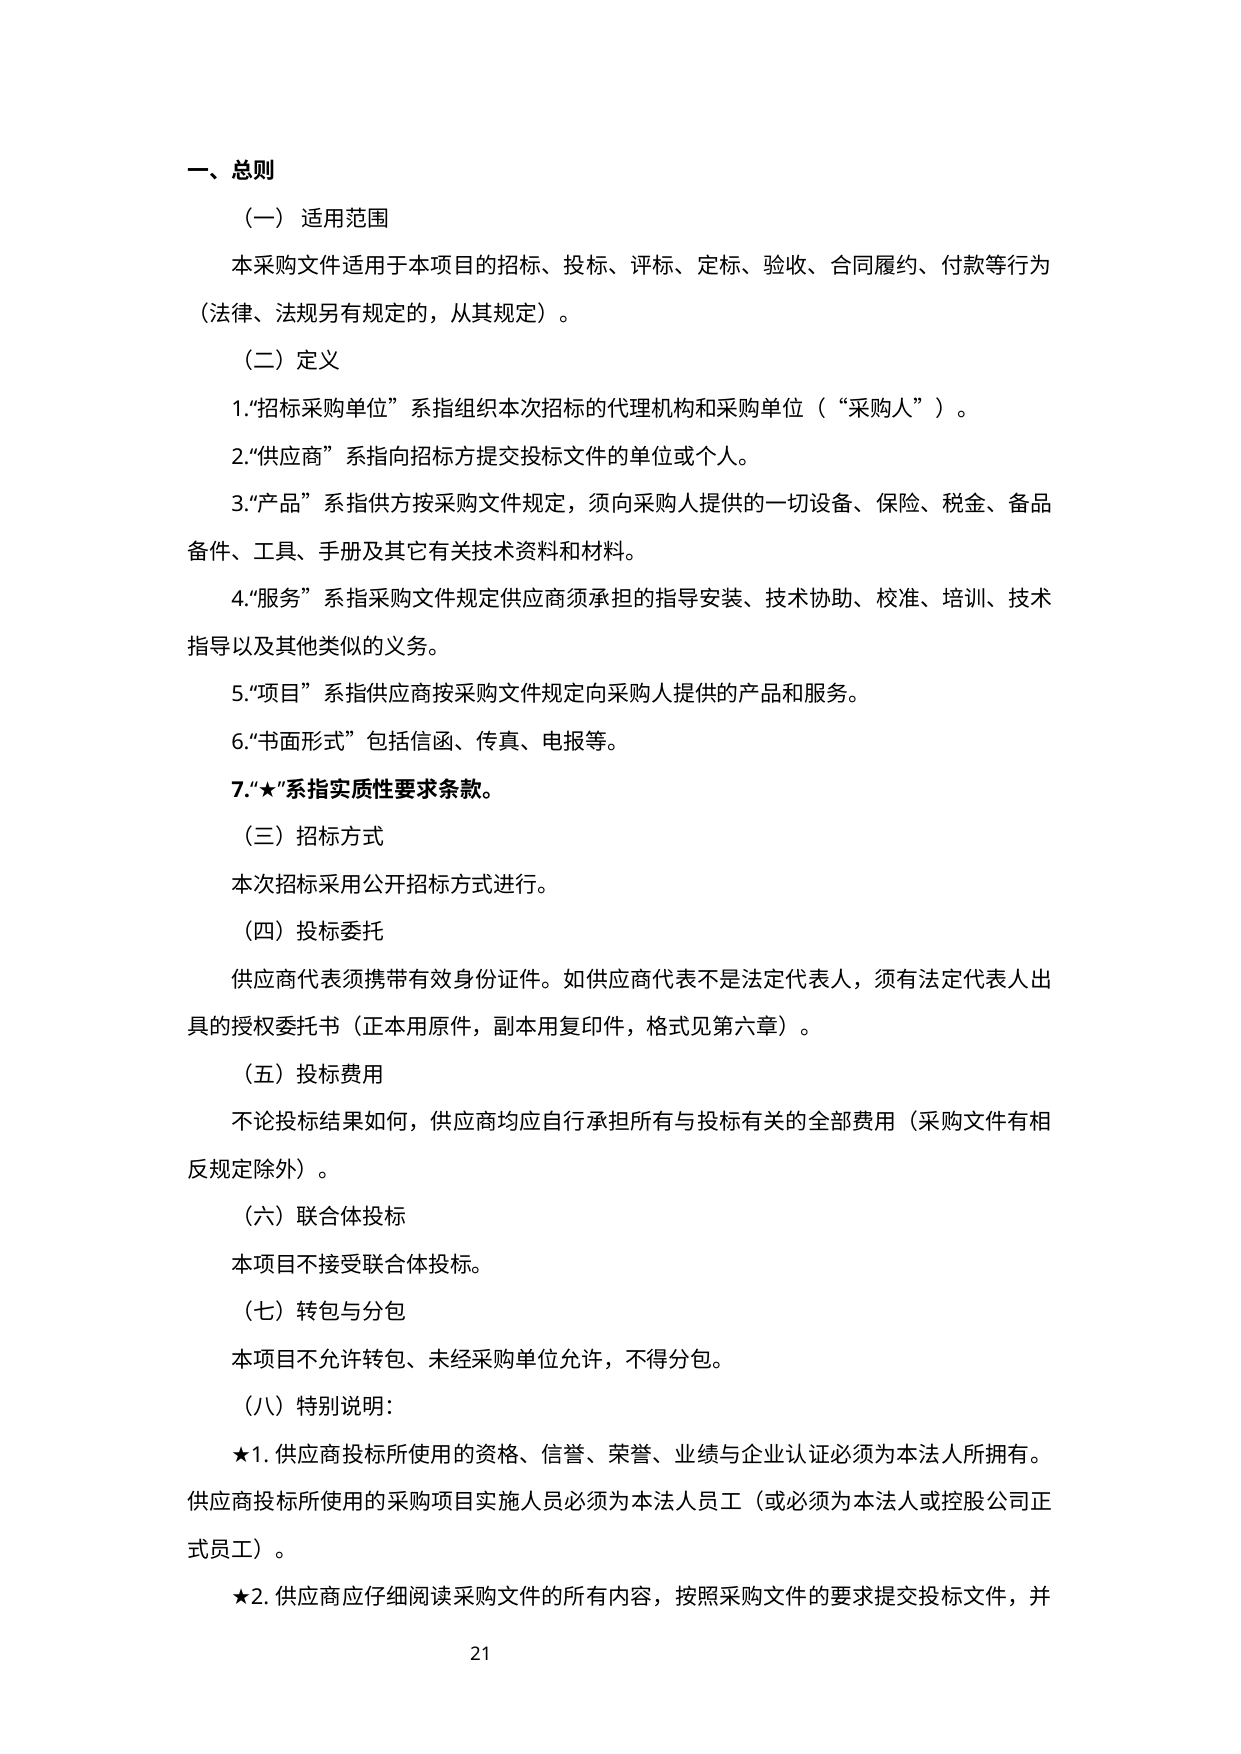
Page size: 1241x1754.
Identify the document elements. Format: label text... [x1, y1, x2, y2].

text （一） 适用范围 [187, 201, 1053, 233]
text 本次招标采用公开招标方式进行。 [187, 867, 1053, 898]
text 供应商代表须携带有效身份证件。如供应商代表不是法定代表人，须有法定代表人出具的授权委托书（正本用原件，副本用复印件，格式见第六章）。 [187, 962, 1053, 1041]
text 1.“招标采购单位”系指组织本次招标的代理机构和采购单位（“采购人”）。 [187, 391, 1053, 423]
text （六）联合体投标 [187, 1199, 1053, 1231]
text 4.“服务”系指采购文件规定供应商须承担的指导安装、技术协助、校准、培训、技术指导以及其他类似的义务。 [187, 581, 1053, 661]
text 一、总则 [187, 153, 1053, 185]
text （四）投标委托 [187, 914, 1053, 946]
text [187, 1579, 1053, 1611]
text （八）特别说明： [187, 1389, 1053, 1421]
text 6.“书面形式”包括信函、传真、电报等。 [187, 724, 1053, 756]
text （七）转包与分包 [187, 1294, 1053, 1326]
text 2.“供应商”系指向招标方提交投标文件的单位或个人。 [187, 439, 1053, 470]
text 本项目不允许转包、未经采购单位允许，不得分包。 [187, 1342, 1053, 1373]
text 5.“项目”系指供应商按采购文件规定向采购人提供的产品和服务。 [187, 676, 1053, 708]
text ★1. 供应商投标所使用的资格、信誉、荣誉、业绩与企业认证必须为本法人所拥有。供应商投标所使用的采购项目实施人员必须为本法人员工（或必须为本法人或控股公司正式员工）。 [187, 1437, 1053, 1563]
text 7.“★”系指实质性要求条款。 [187, 772, 1053, 803]
text （二）定义 [187, 343, 1053, 375]
text 本采购文件适用于本项目的招标、投标、评标、定标、验收、合同履约、付款等行为（法律、法规另有规定的，从其规定）。 [187, 248, 1053, 328]
text 3.“产品”系指供方按采购文件规定，须向采购人提供的一切设备、保险、税金、备品备件、工具、手册及其它有关技术资料和材料。 [187, 486, 1053, 566]
text 不论投标结果如何，供应商均应自行承担所有与投标有关的全部费用（采购文件有相反规定除外）。 [187, 1104, 1053, 1183]
text （五）投标费用 [187, 1057, 1053, 1088]
text （三）招标方式 [187, 819, 1053, 851]
text 本项目不接受联合体投标。 [187, 1247, 1053, 1278]
